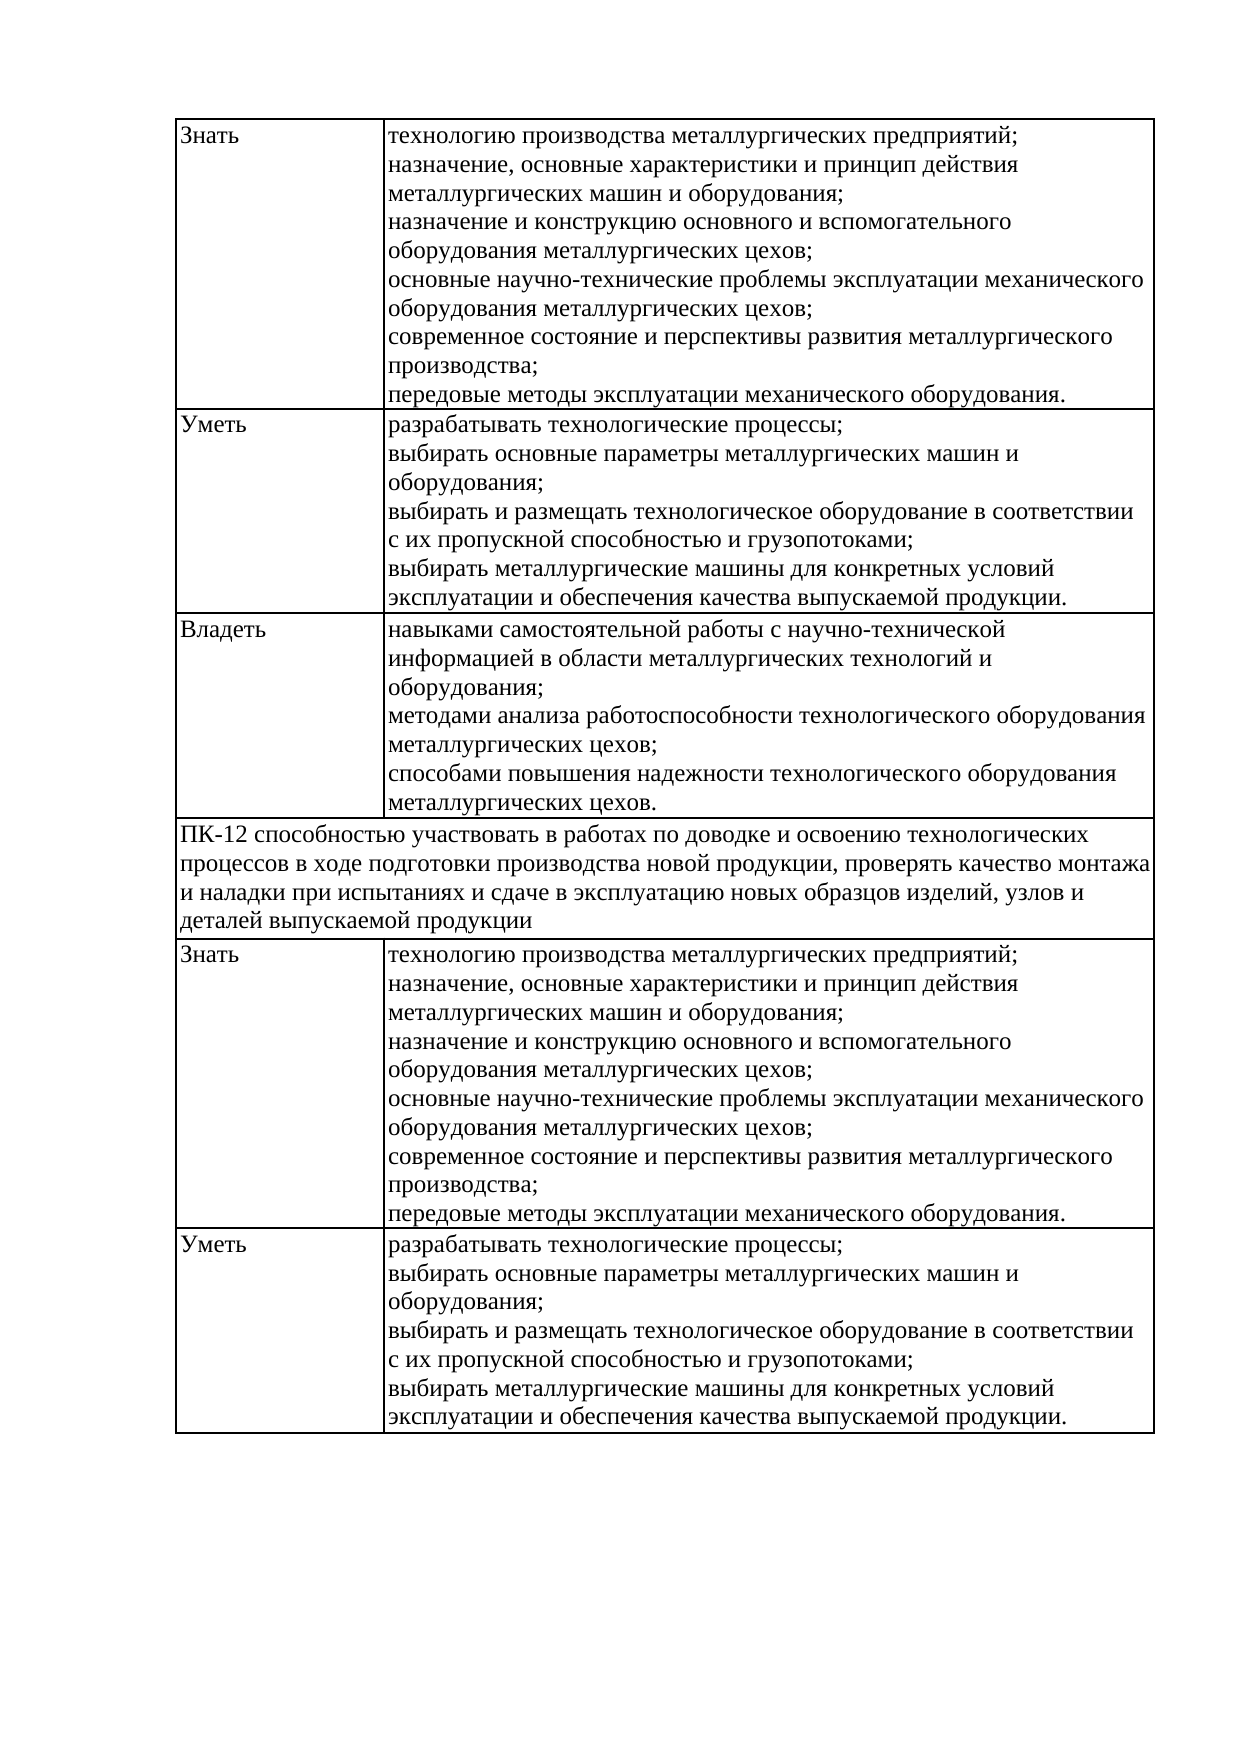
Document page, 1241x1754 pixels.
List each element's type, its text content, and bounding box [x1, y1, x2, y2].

table_cell разрабатывать технологические процессы; выбирать основные параметры металлургических машин и оборудования; выбирать и размещать технологическое оборудование в соответствии с их пропускной способностью и грузопотоками; выбирать металлургические машины для конкретных условий эксплуатации и обеспечения качества выпускаемой продукции. [385, 1229, 1153, 1432]
table_cell навыками самостоятельной работы с научно-технической информацией в области металлургических технологий и оборудования; методами анализа работоспособности технологического оборудования металлургических цехов; способами повышения надежности технологического оборудования металлургических цехов. [385, 614, 1153, 817]
table_cell ПК-12 способностью участвовать в работах по доводке и освоению технологических процессов в ходе подготовки производства новой продукции, проверять качество монтажа и наладки при испытаниях и сдаче в эксплуатацию новых образцов изделий, узлов и деталей выпускаемой продукции [177, 819, 1153, 937]
table_cell Знать [177, 940, 383, 1227]
table_cell Уметь [177, 410, 383, 612]
table_cell Владеть [177, 614, 383, 817]
table_header технологию производства металлургических предприятий; назначение, основные характеристики и принцип действия металлургических машин и оборудования; назначение и конструкцию основного и вспомогательного оборудования металлургических цехов; основные научно-технические проблемы эксплуатации механического оборудования металлургических цехов; современное состояние и перспективы развития металлургического производства; передовые методы эксплуатации механического оборудования. [385, 120, 1153, 407]
table_header Знать [177, 120, 383, 407]
table_cell Уметь [177, 1229, 383, 1432]
table_cell разрабатывать технологические процессы; выбирать основные параметры металлургических машин и оборудования; выбирать и размещать технологическое оборудование в соответствии с их пропускной способностью и грузопотоками; выбирать металлургические машины для конкретных условий эксплуатации и обеспечения качества выпускаемой продукции. [385, 410, 1153, 612]
table_cell технологию производства металлургических предприятий; назначение, основные характеристики и принцип действия металлургических машин и оборудования; назначение и конструкцию основного и вспомогательного оборудования металлургических цехов; основные научно-технические проблемы эксплуатации механического оборудования металлургических цехов; современное состояние и перспективы развития металлургического производства; передовые методы эксплуатации механического оборудования. [385, 940, 1153, 1227]
